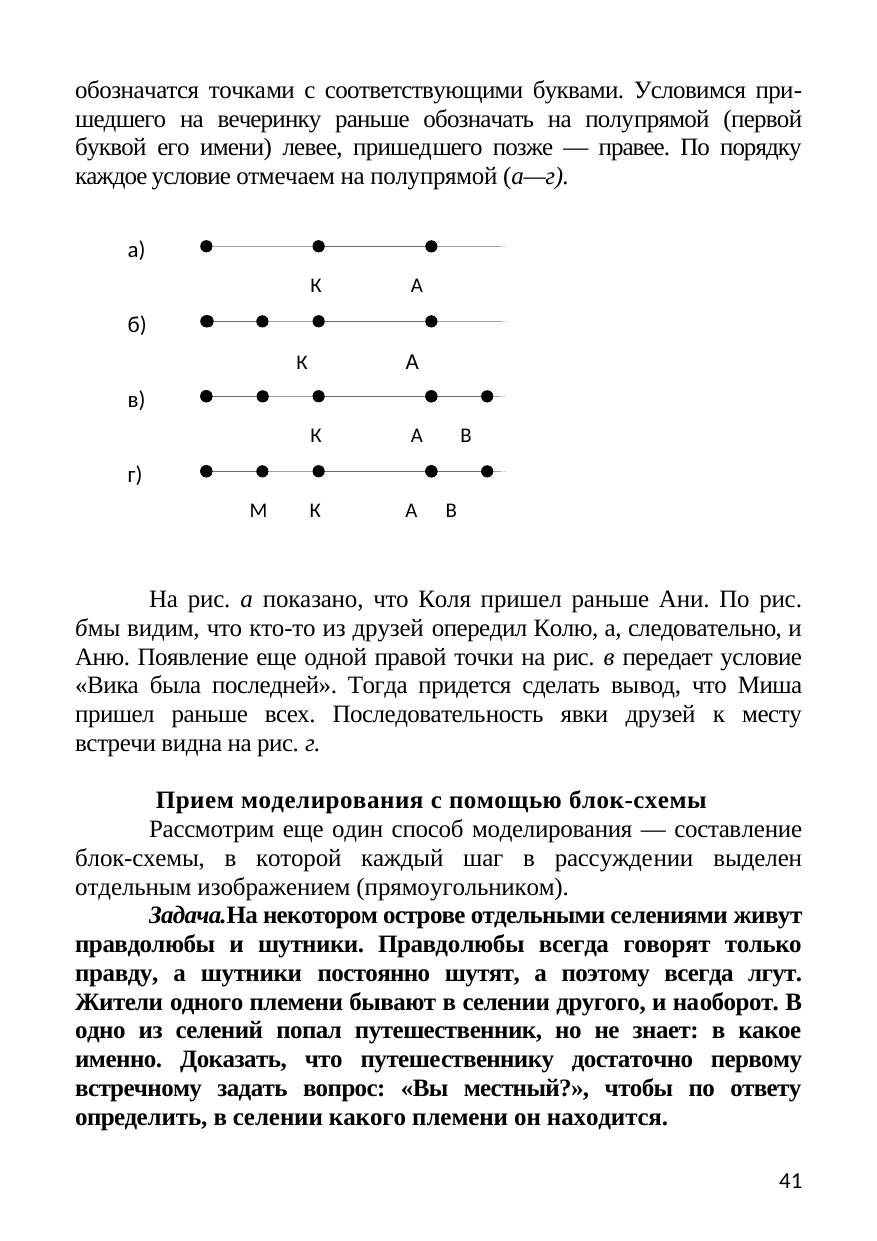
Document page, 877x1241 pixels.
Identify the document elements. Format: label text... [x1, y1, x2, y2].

text Задача.На некотором острове отдельными селениями живут правдолюбы и шутники. Правдолюбы всегда говорят только правду, а шутники постоянно шутят, а поэтому всегда лгут. Жители одного племени бывают в селении другого, и наоборот. В одно из селений попал путешественник, но не знает: в какое именно. Доказать, что путешественнику достаточно первому встречному задать вопрос: «Вы местный?», чтобы по ответу определить, в селении какого племени он находится. [75, 901, 802, 1131]
text На рис. а показано, что Коля пришел раньше Ани. По рис. бмы видим, что кто-то из друзей опередил Колю, а, следовательно, и Аню. Появление еще одной правой точки на рис. в передает условие «Вика была последней». Тогда придется сделать вывод, что Миша пришел раньше всех. Последовательность явки друзей к месту встречи видна на рис. г. [75, 584, 802, 757]
text Прием моделирования с помощью блок-схемы [75, 786, 802, 814]
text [75, 75, 802, 190]
text Рассмотрим еще один способ моделирования — составление блок-схемы, в которой каждый шаг в рассуждении выделен отдельным изображением (прямоугольником). [75, 814, 802, 901]
